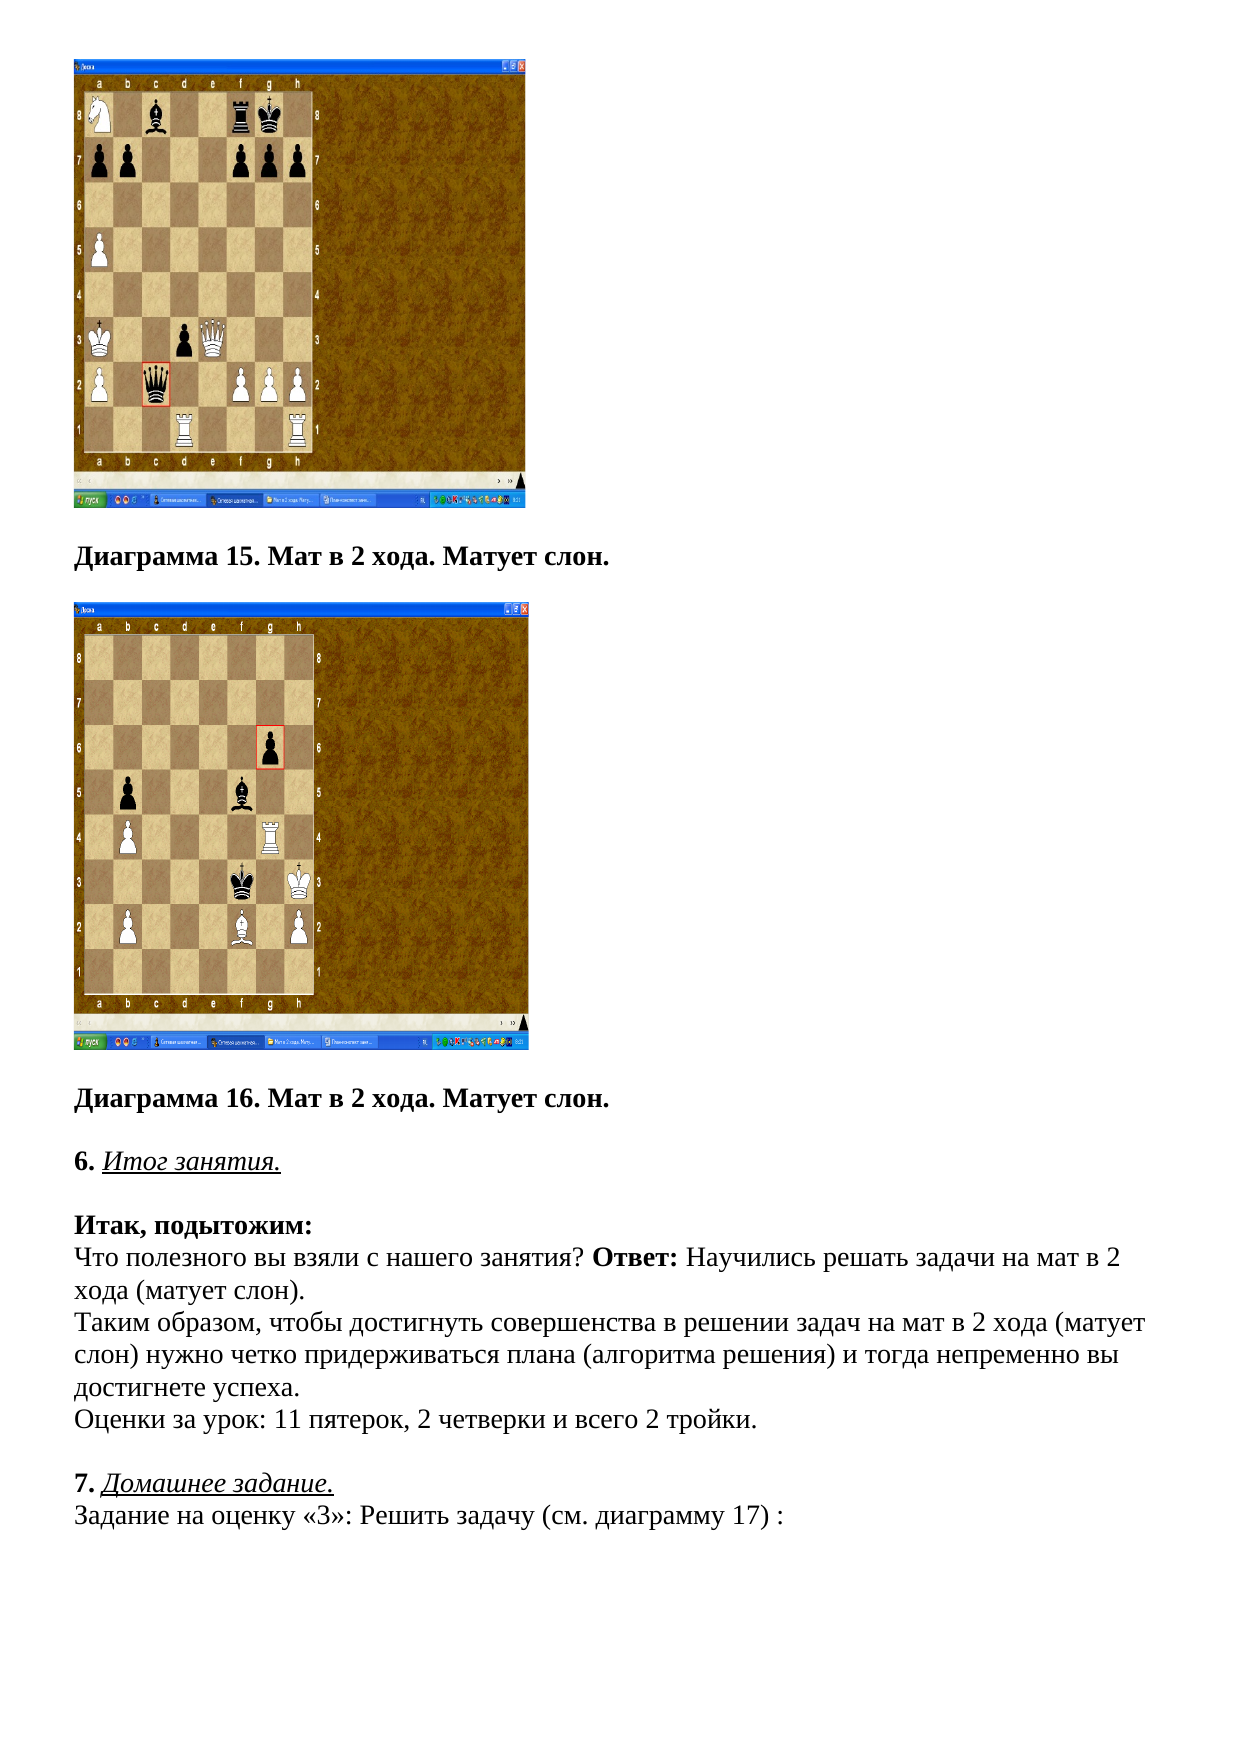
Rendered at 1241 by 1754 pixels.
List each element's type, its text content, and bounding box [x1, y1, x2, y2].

text Итак, подытожим: [74, 1208, 1181, 1240]
picture [73, 59, 526, 508]
text Что полезного вы взяли с нашего занятия? Ответ: Научились решать задачи на мат в 2 хода (матует слон). [74, 1240, 1181, 1305]
text Задание на оценку «3»: Решить задачу (см. диаграмму 17) : [74, 1498, 1181, 1531]
picture [73, 602, 529, 1050]
text Оценки за урок: 11 пятерок, 2 четверки и всего 2 тройки. [74, 1402, 1181, 1435]
text 6. Итог занятия. [74, 1144, 1181, 1177]
text Таким образом, чтобы достигнуть совершенства в решении задач на мат в 2 хода (матует слон) нужно четко придерживаться плана (алгоритма решения) и тогда непременно вы достигнете успеха. [74, 1305, 1181, 1402]
text Диаграмма 16. Мат в 2 хода. Матует слон. [74, 1081, 1181, 1113]
text 7. Домашнее задание. [74, 1466, 1181, 1498]
text Диаграмма 15. Мат в 2 хода. Матует слон. [74, 539, 1181, 571]
